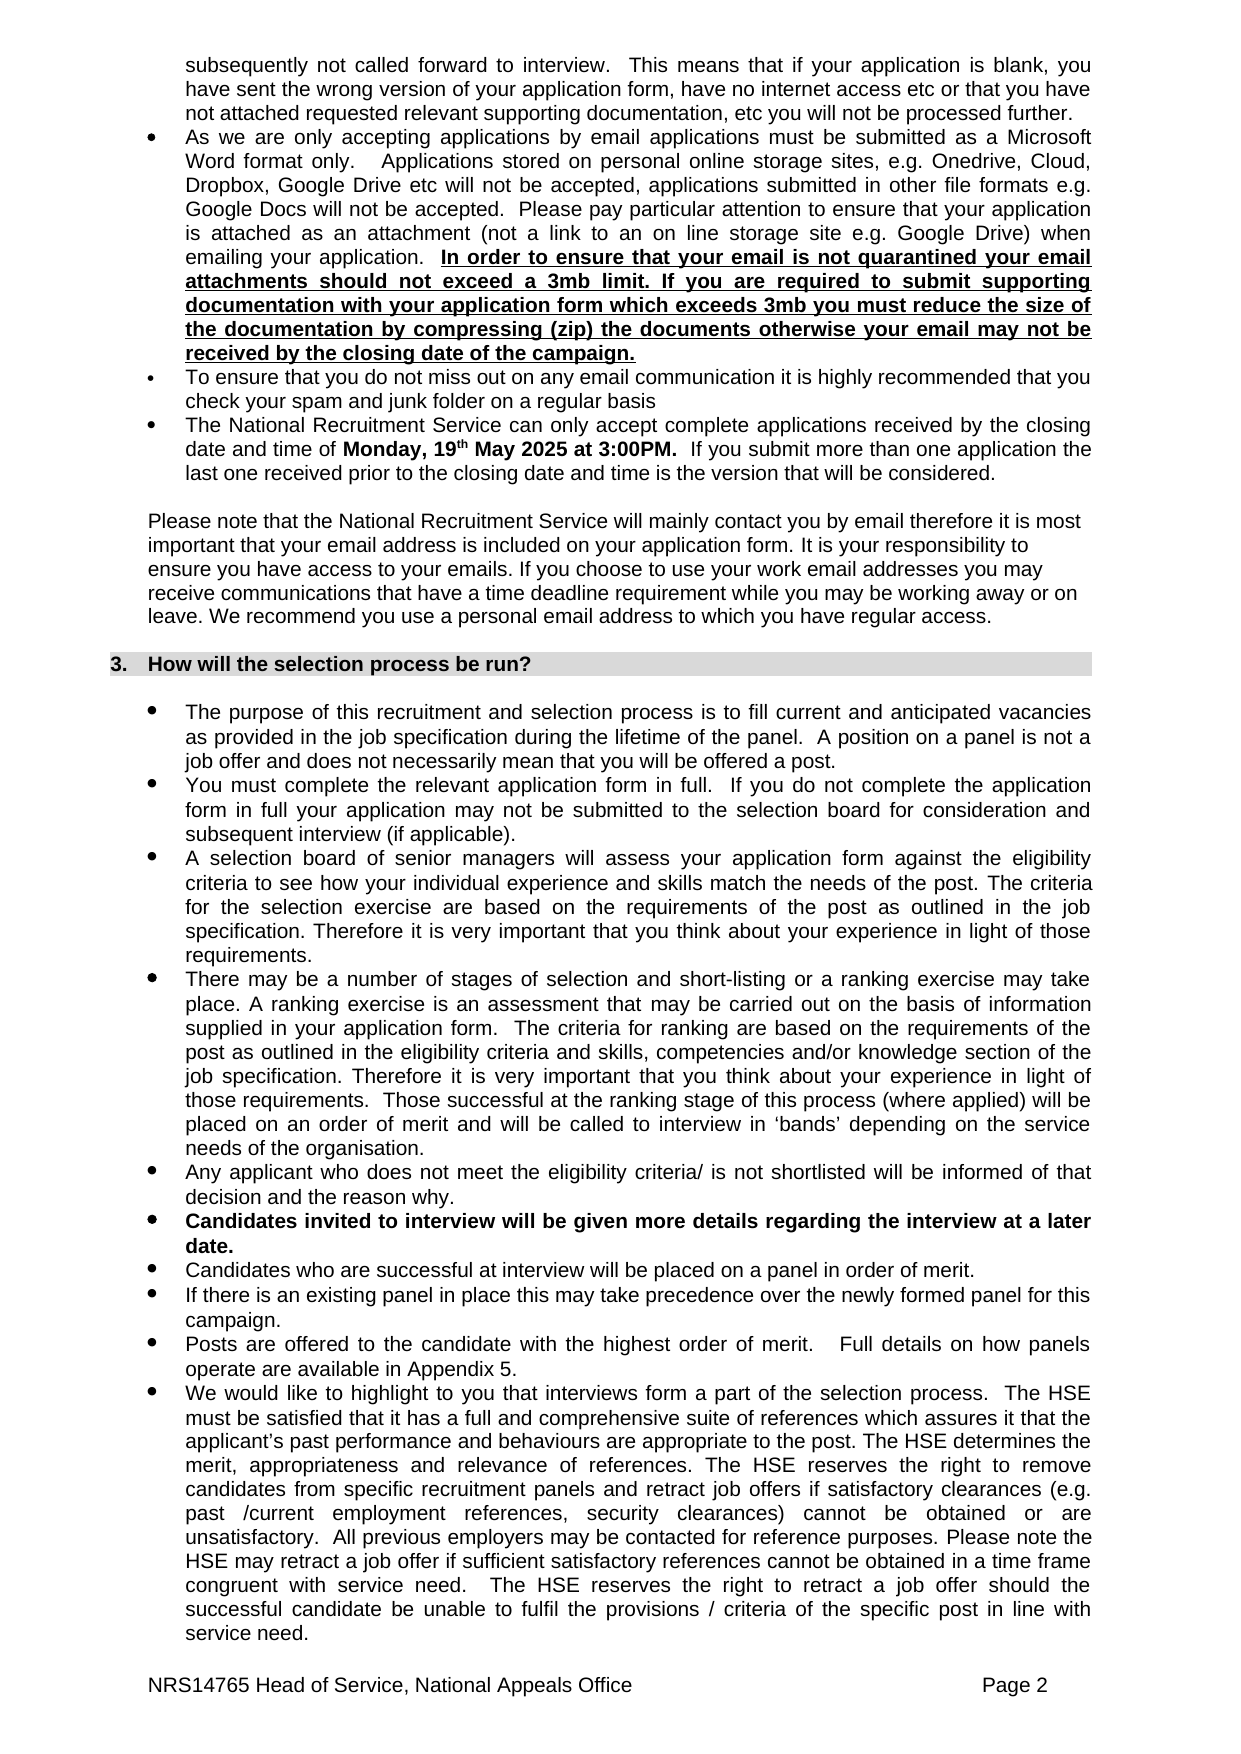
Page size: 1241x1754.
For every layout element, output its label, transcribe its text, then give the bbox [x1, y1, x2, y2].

list If there is an existing panel in place this may take precedence over the newly formed panel for this campaign. [148, 1282, 1092, 1331]
list Posts are offered to the candidate with the highest order of merit. Full details on how panels operate are available in Appendix 5. [148, 1331, 1092, 1380]
list As we are only accepting applications by email applications must be submitted as a Microsoft Word format only. Applications stored on personal online storage sites, e.g. Onedrive, Cloud, Dropbox, Google Drive etc will not be accepted, applications submitted in other file formats e.g. Google Docs will not be accepted. Please pay particular attention to ensure that your application is attached as an attachment (not a link to an on line storage site e.g. Google Drive) when emailing your application. In order to ensure that your email is not quarantined your email attachments should not exceed a 3mb limit. If you are required to submit supporting documentation with your application form which exceeds 3mb you must reduce the size of the documentation by compressing (zip) the documents otherwise your email may not be received by the closing date of the campaign. [148, 125, 1092, 365]
list Any applicant who does not meet the eligibility criteria/ is not shortlisted will be informed of that decision and the reason why. [148, 1159, 1092, 1208]
list How will the selection process be run? [110, 652, 1092, 676]
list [148, 53, 1092, 125]
list A selection board of senior managers will assess your application form against the eligibility criteria to see how your individual experience and skills match the needs of the post. The criteria for the selection exercise are based on the requirements of the post as outlined in the job specification. Therefore it is very important that you think about your experience in light of those requirements. [148, 846, 1092, 967]
list You must complete the relevant application form in full. If you do not complete the application form in full your application may not be submitted to the selection board for consideration and subsequent interview (if applicable). [148, 773, 1092, 846]
list To ensure that you do not miss out on any email communication it is highly recommended that you check your spam and junk folder on a regular basis [148, 365, 1092, 413]
list The purpose of this recruitment and selection process is to fill current and anticipated vacancies as provided in the job specification during the lifetime of the panel. A position on a panel is not a job offer and does not necessarily mean that you will be offered a post. [148, 700, 1092, 773]
list Candidates who are successful at interview will be placed on a panel in order of merit. [148, 1257, 1092, 1282]
list Candidates invited to interview will be given more details regarding the interview at a later date. [148, 1208, 1092, 1257]
list The National Recruitment Service can only accept complete applications received by the closing date and time of Monday, 19th May 2025 at 3:00PM. If you submit more than one application the last one received prior to the closing date and time is the version that will be considered. [148, 413, 1092, 484]
list There may be a number of stages of selection and short-listing or a ranking exercise may take place. A ranking exercise is an assessment that may be carried out on the basis of information supplied in your application form. The criteria for ranking are based on the requirements of the post as outlined in the eligibility criteria and skills, competencies and/or knowledge section of the job specification. Therefore it is very important that you think about your experience in light of those requirements. Those successful at the ranking stage of this process (where applied) will be placed on an order of merit and will be called to interview in ‘bands’ depending on the service needs of the organisation. [148, 967, 1092, 1159]
text Please note that the National Recruitment Service will mainly contact you by email therefore it is most important that your email address is included on your application form. It is your responsibility to ensure you have access to your emails. If you choose to use your work email addresses you may receive communications that have a time deadline requirement while you may be working away or on leave. We recommend you use a personal email address to which you have regular access. [148, 508, 1092, 628]
list We would like to highlight to you that interviews form a part of the selection process. The must be satisfied that it has a full and comprehensive suite of references which assures it that the applicant’s past performance and behaviours are appropriate to the post. The determines the merit, appropriateness and relevance of references. The reserves the right to remove candidates from specific recruitment panels and retract job offers if satisfactory clearances (e.g. past /current employment references, security clearances) cannot be obtained or are unsatisfactory. All previous employers may be contacted for reference purposes. Please note the HSE may retract a job offer if sufficient satisfactory references cannot be obtained in a time frame congruent with service need. The reserves the right to retract a job offer should the successful candidate be unable to fulfil the provisions / criteria of the specific post in line with service need. [148, 1380, 1092, 1645]
